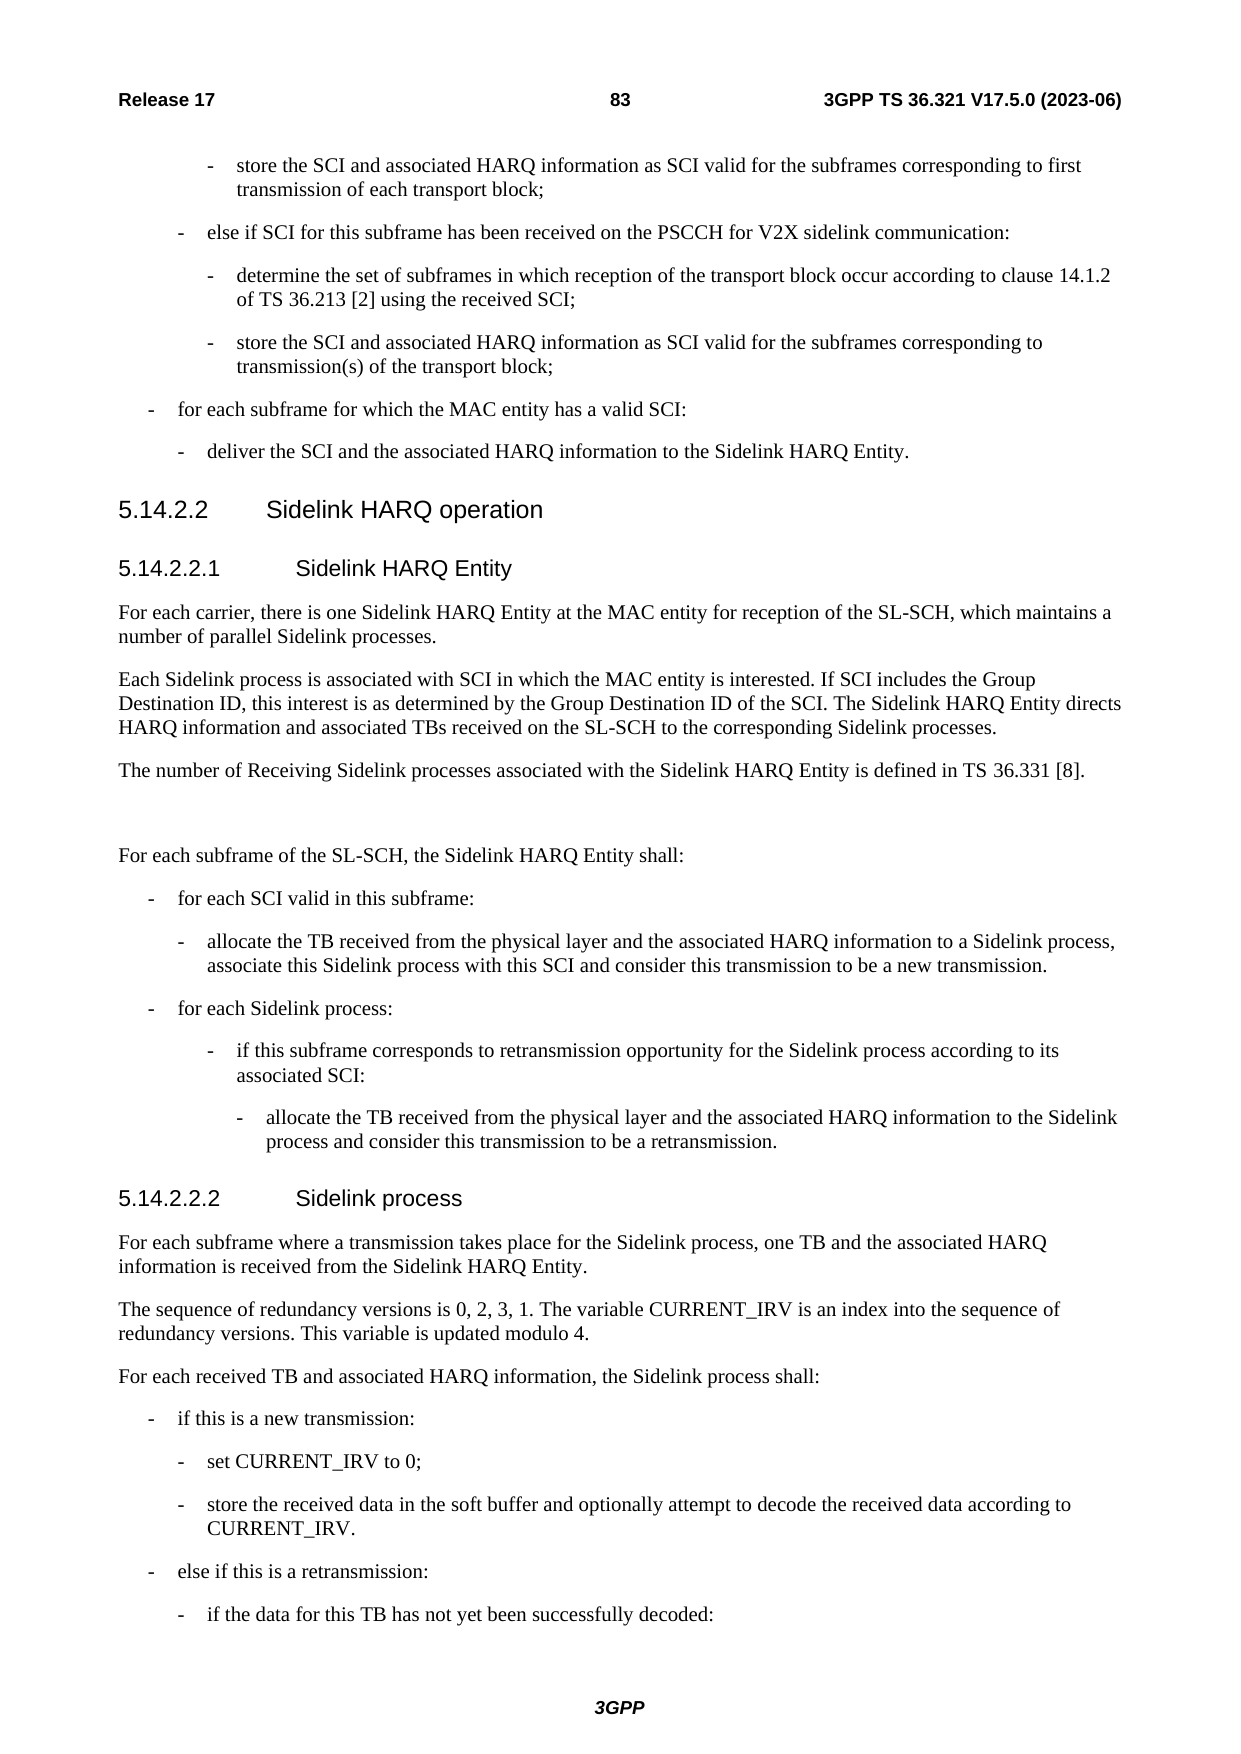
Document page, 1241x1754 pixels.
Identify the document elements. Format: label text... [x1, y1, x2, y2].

subtitle 5.14.2.2.2 Sidelink process [118, 1185, 1122, 1211]
text - for each SCI valid in this subframe: [148, 886, 1122, 910]
text - allocate the TB received from the physical layer and the associated HARQ information to a Sidelink process, associate this Sidelink process with this SCI and consider this transmission to be a new transmission. [177, 929, 1122, 977]
text - determine the set of subframes in which reception of the transport block occur according to clause 14.1.2 of TS 36.213 [2] using the received SCI; [207, 263, 1122, 311]
text For each subframe of the SL-SCH, the Sidelink HARQ Entity shall: [118, 843, 1122, 867]
text - store the SCI and associated HARQ information as SCI valid for the subframes corresponding to transmission(s) of the transport block; [207, 329, 1122, 378]
text For each carrier, there is one Sidelink HARQ Entity at the MAC entity for reception of the SL-SCH, which maintains a number of parallel Sidelink processes. [118, 600, 1122, 648]
text - if this subframe corresponds to retransmission opportunity for the Sidelink process according to its associated SCI: [207, 1038, 1122, 1087]
text - set CURRENT_IRV to 0; [177, 1449, 1122, 1473]
text The number of Receiving Sidelink processes associated with the Sidelink HARQ Entity is defined in TS 36.331 [8]. [118, 757, 1122, 782]
text For each subframe where a transmission takes place for the Sidelink process, one TB and the associated HARQ information is received from the Sidelink HARQ Entity. [118, 1230, 1122, 1278]
text For each received TB and associated HARQ information, the Sidelink process shall: [118, 1363, 1122, 1388]
text - for each subframe for which the MAC entity has a valid SCI: [148, 396, 1122, 421]
text The sequence of redundancy versions is 0, 2, 3, 1. The variable CURRENT_IRV is an index into the sequence of redundancy versions. This variable is updated modulo 4. [118, 1297, 1122, 1345]
text - store the SCI and associated HARQ information as SCI valid for the subframes corresponding to first transmission of each transport block; [207, 153, 1122, 201]
subtitle 5.14.2.2.1 Sidelink HARQ Entity [118, 554, 1122, 581]
text - for each Sidelink process: [148, 996, 1122, 1020]
text Each Sidelink process is associated with SCI in which the MAC entity is interested. If SCI includes the Group Destination ID, this interest is as determined by the Group Destination ID of the SCI. The Sidelink HARQ Entity directs HARQ information and associated TBs received on the SL-SCH to the corresponding Sidelink processes. [118, 667, 1122, 739]
text - else if SCI for this subframe has been received on the PSCCH for V2X sidelink communication: [177, 220, 1122, 244]
text - allocate the TB received from the physical layer and the associated HARQ information to the Sidelink process and consider this transmission to be a retransmission. [236, 1105, 1122, 1153]
text - store the received data in the soft buffer and optionally attempt to decode the received data according to CURRENT_IRV. [177, 1492, 1122, 1540]
text - else if this is a retransmission: [148, 1559, 1122, 1583]
text - if this is a new transmission: [148, 1406, 1122, 1430]
text - if the data for this TB has not yet been successfully decoded: [177, 1602, 1122, 1626]
text - deliver the SCI and the associated HARQ information to the Sidelink HARQ Entity. [177, 439, 1122, 463]
subtitle 5.14.2.2 Sidelink HARQ operation [118, 494, 1122, 523]
